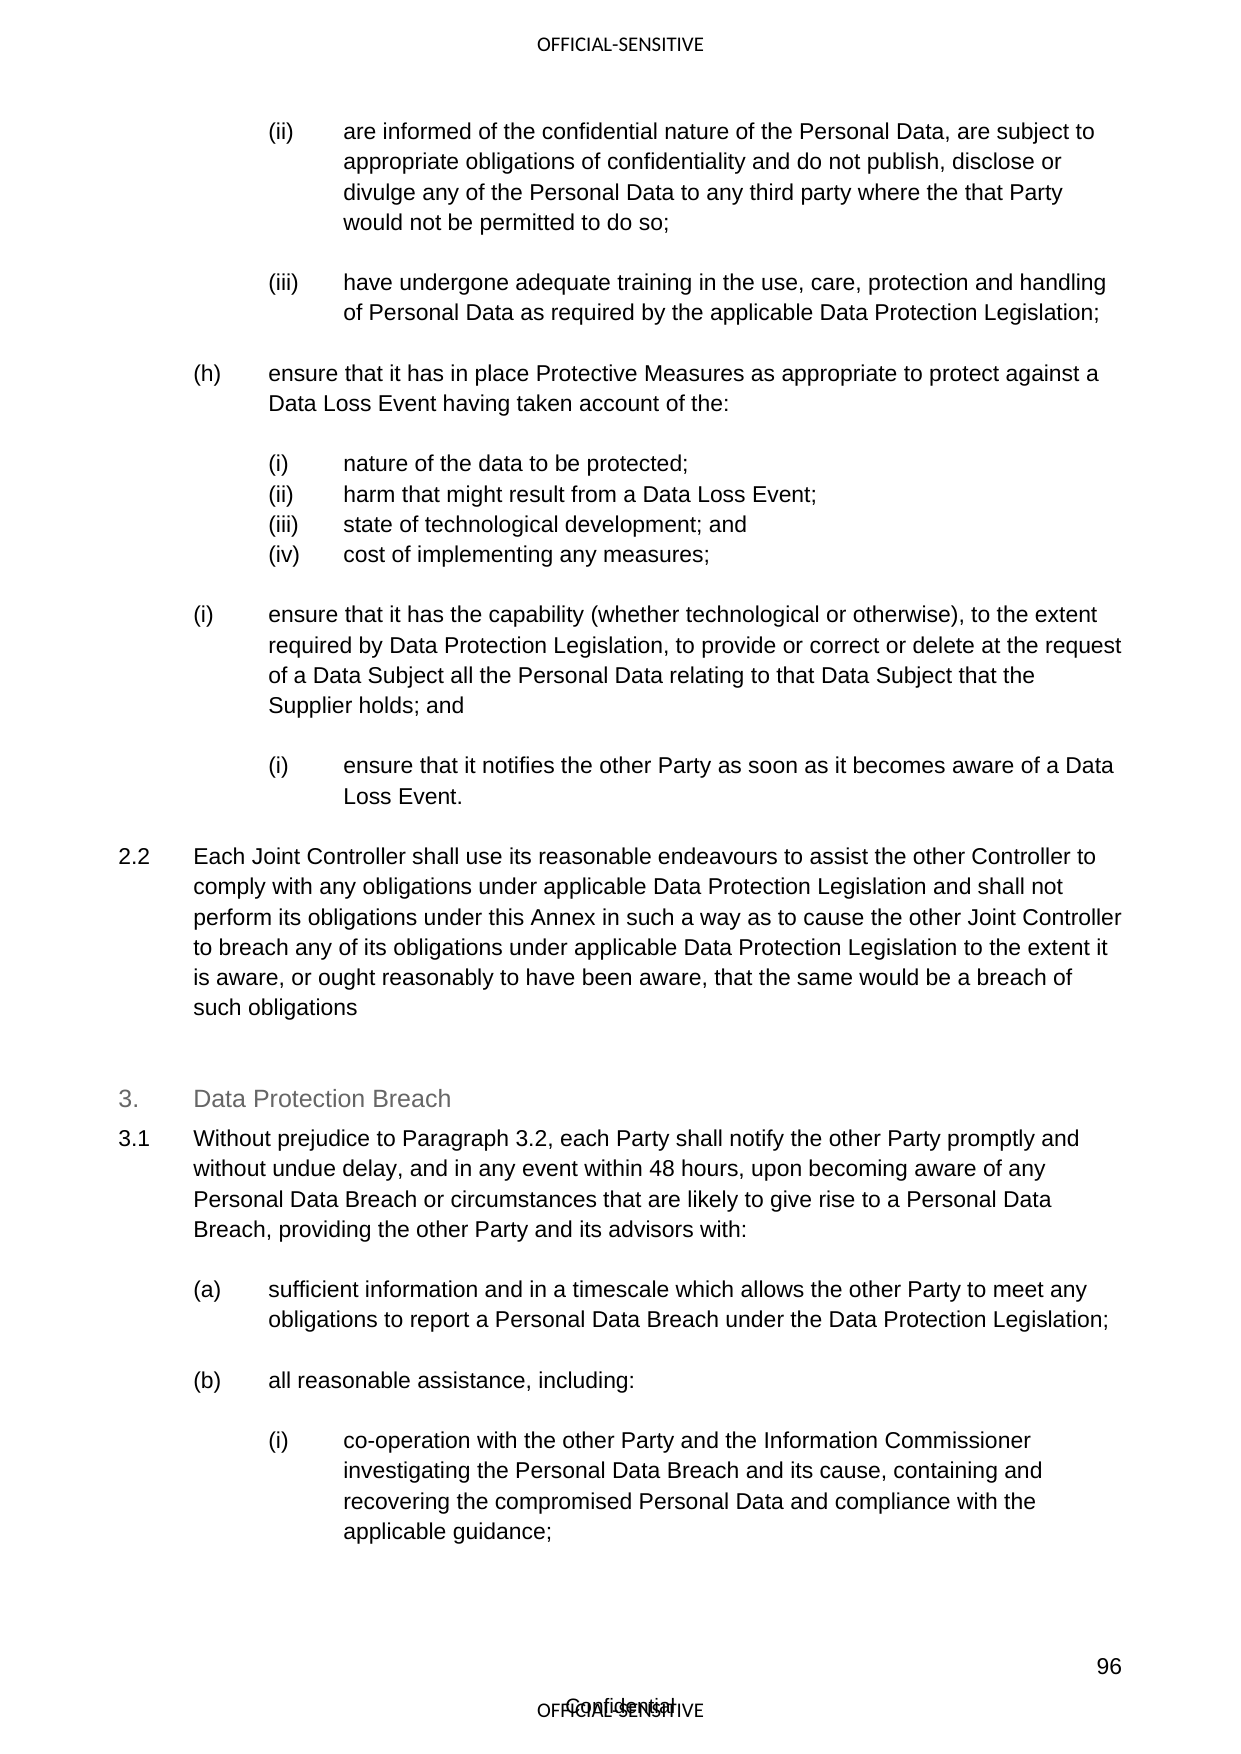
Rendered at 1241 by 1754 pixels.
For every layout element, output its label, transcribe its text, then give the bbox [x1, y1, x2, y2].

subtitle 3. Data Protection Breach [118, 1084, 1122, 1112]
text (iii) state of technological development; and [193, 511, 1122, 537]
text (iv) cost of implementing any measures; [193, 541, 1122, 567]
text (b) all reasonable assistance, including: [118, 1367, 1122, 1393]
text (i) ensure that it notifies the other Party as soon as it becomes aware of a Data Loss Event. [268, 752, 1122, 809]
text (ii) harm that might result from a Data Loss Event; [193, 481, 1122, 507]
text (i) ensure that it has the capability (whether technological or otherwise), to the extent required by Data Protection Legislation, to provide or correct or delete at the request of a Data Subject all the Personal Data relating to that Data Subject that the Supplier holds; and [193, 601, 1122, 718]
text (i) co-operation with the other Party and the Information Commissioner investigating the Personal Data Breach and its cause, containing and recovering the compromised Personal Data and compliance with the applicable guidance; [268, 1427, 1122, 1544]
text (h) ensure that it has in place Protective Measures as appropriate to protect against a Data Loss Event having taken account of the: [193, 360, 1122, 416]
text 2.2 Each Joint Controller shall use its reasonable endeavours to assist the other Controller to comply with any obligations under applicable Data Protection Legislation and shall not perform its obligations under this Annex in such a way as to cause the other Joint Controller to breach any of its obligations under applicable Data Protection Legislation to the extent it is aware, or ought reasonably to have been aware, that the same would be a breach of such obligations [118, 843, 1122, 1021]
text (ii) are informed of the confidential nature of the Personal Data, are subject to appropriate obligations of confidentiality and do not publish, disclose or divulge any of the Personal Data to any third party where the that Party would not be permitted to do so; [268, 118, 1122, 235]
text (a) sufficient information and in a timescale which allows the other Party to meet any obligations to report a Personal Data Breach under the Data Protection Legislation; [193, 1276, 1122, 1333]
text (i) nature of the data to be protected; [193, 450, 1122, 477]
text 3.1 Without prejudice to Paragraph 3.2, each Party shall notify the other Party promptly and without undue delay, and in any event within 48 hours, upon becoming aware of any Personal Data Breach or circumstances that are likely to give rise to a Personal Data Breach, providing the other Party and its advisors with: [118, 1125, 1122, 1242]
text (iii) have undergone adequate training in the use, care, protection and handling of Personal Data as required by the applicable Data Protection Legislation; [268, 269, 1122, 326]
